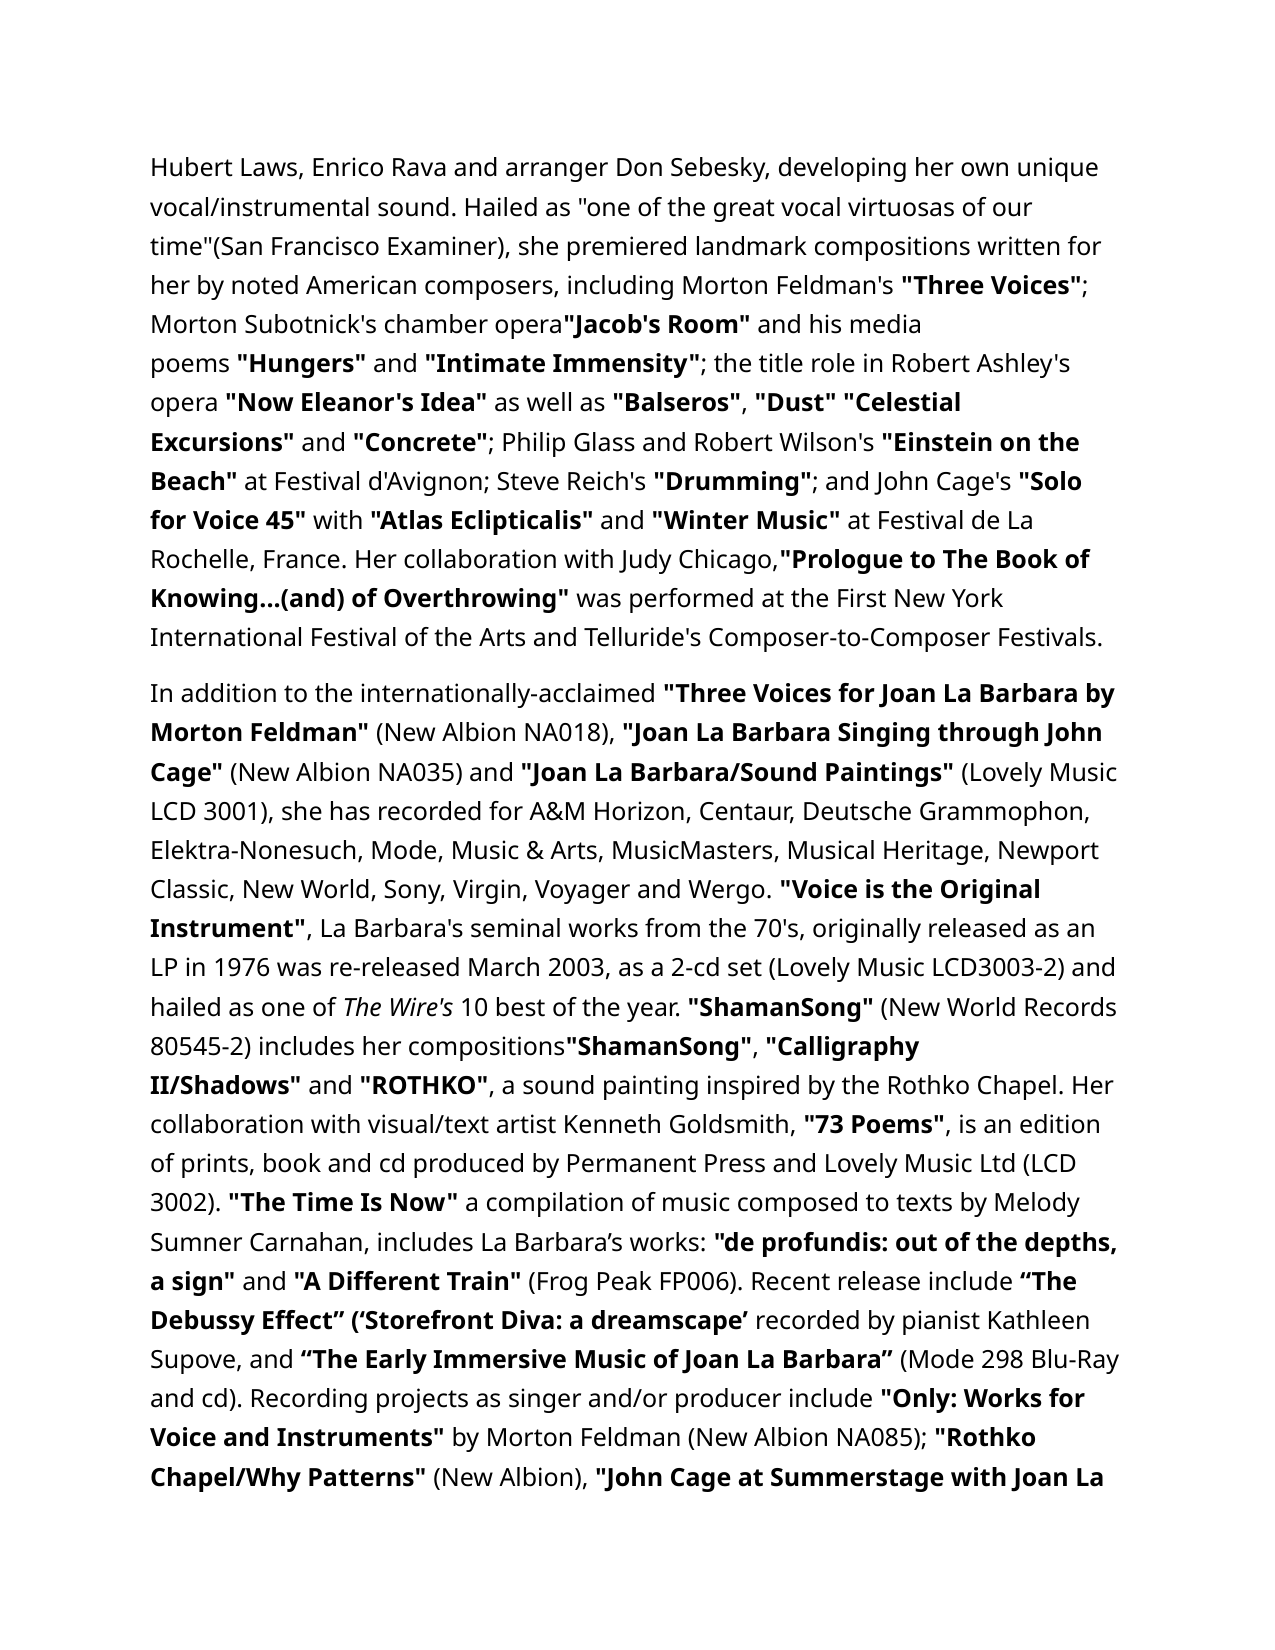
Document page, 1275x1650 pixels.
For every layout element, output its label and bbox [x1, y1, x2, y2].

text [150, 150, 1125, 654]
text [150, 676, 1125, 1493]
